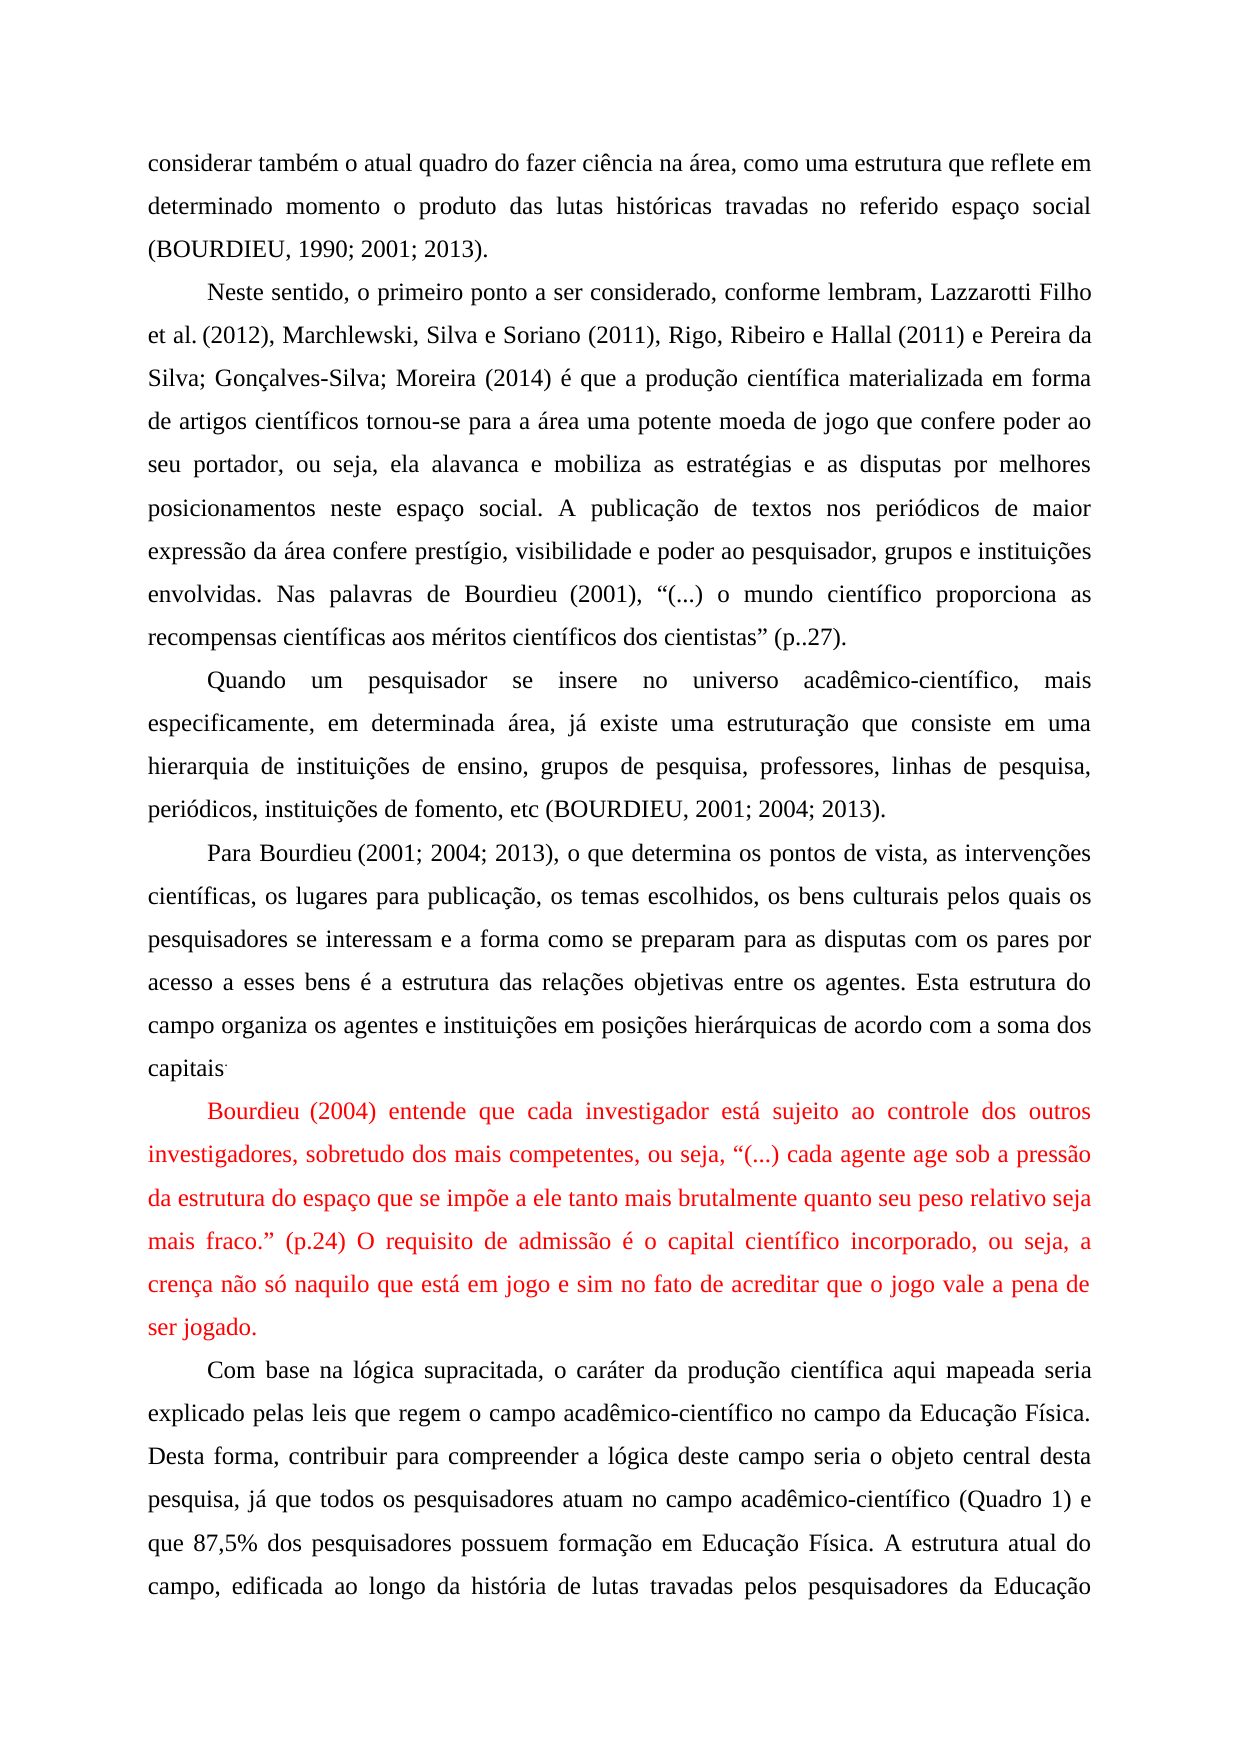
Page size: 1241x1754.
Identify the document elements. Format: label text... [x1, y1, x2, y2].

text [148, 148, 1092, 263]
text Neste sentido, o primeiro ponto a ser considerado, conforme lembram, Lazzarotti Filho et al. (2012), Marchlewski, Silva e Soriano (2011), Rigo, Ribeiro e Hallal (2011) e Pereira da Silva; Gonçalves-Silva; Moreira (2014) é que a produção científica materializada em forma de artigos científicos tornou-se para a área uma potente moeda de jogo que confere poder ao seu portador, ou seja, ela alavanca e mobiliza as estratégias e as disputas por melhores posicionamentos neste espaço social. A publicação de textos nos periódicos de maior expressão da área confere prestígio, visibilidade e poder ao pesquisador, grupos e instituições envolvidas. Nas palavras de Bourdieu (2001), “(...) o mundo científico proporciona as recompensas científicas aos méritos científicos dos cientistas” (p..27). [148, 277, 1092, 651]
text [148, 1355, 1092, 1599]
text Quando um pesquisador se insere no universo acadêmico-científico, mais especificamente, em determinada área, já existe uma estruturação que consiste em uma hierarquia de instituições de ensino, grupos de pesquisa, professores, linhas de pesquisa, periódicos, instituições de fomento, etc (BOURDIEU, 2001; 2004; 2013). [148, 665, 1092, 823]
text Para Bourdieu (2001; 2004; 2013), o que determina os pontos de vista, as intervenções científicas, os lugares para publicação, os temas escolhidos, os bens culturais pelos quais os pesquisadores se interessam e a forma como se preparam para as disputas com os pares por acesso a esses bens é a estrutura das relações objetivas entre os agentes. Esta estrutura do campo organiza os agentes e instituições em posições hierárquicas de acordo com a soma dos capitais. [148, 838, 1092, 1082]
text Bourdieu (2004) entende que cada investigador está sujeito ao controle dos outros investigadores, sobretudo dos mais competentes, ou seja, “(...) cada agente age sob a pressão da estrutura do espaço que se impõe a ele tanto mais brutalmente quanto seu peso relativo seja mais fraco.” (p.24) O requisito de admissão é o capital científico incorporado, ou seja, a crença não só naquilo que está em jogo e sim no fato de acreditar que o jogo vale a pena de ser jogado. [148, 1096, 1092, 1341]
